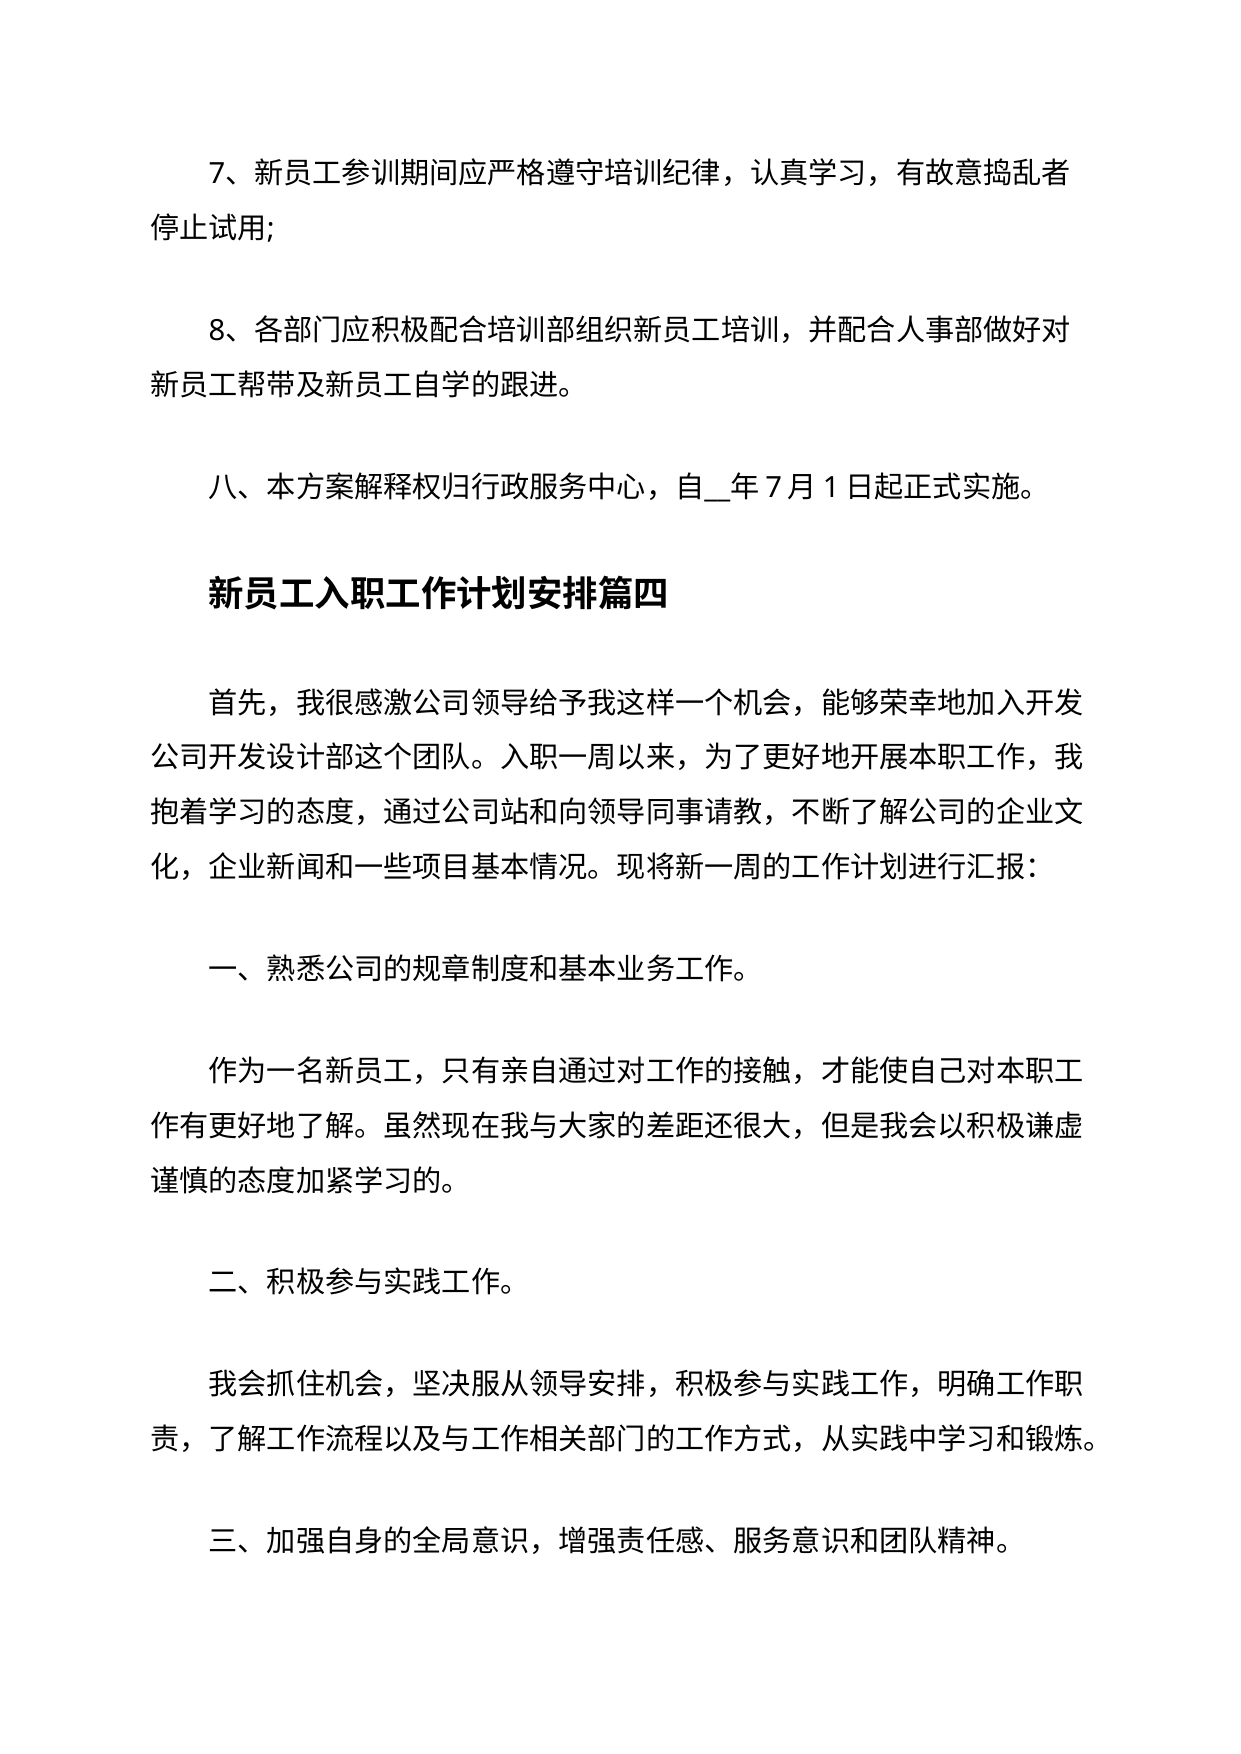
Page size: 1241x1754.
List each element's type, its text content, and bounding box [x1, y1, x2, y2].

text 7、新员工参训期间应严格遵守培训纪律，认真学习，有故意捣乱者停止试用; [150, 150, 1090, 247]
text 八、本方案解释权归行政服务中心，自__年7月1日起正式实施。 [150, 464, 1090, 506]
text 新员工入职工作计划安排篇四 [150, 566, 1090, 617]
text 一、熟悉公司的规章制度和基本业务工作。 [150, 946, 1090, 988]
text 我会抓住机会，坚决服从领导安排，积极参与实践工作，明确工作职责，了解工作流程以及与工作相关部门的工作方式，从实践中学习和锻炼。 [150, 1361, 1090, 1458]
text 三、加强自身的全局意识，增强责任感、服务意识和团队精神。 [150, 1517, 1090, 1560]
text 8、各部门应积极配合培训部组织新员工培训，并配合人事部做好对新员工帮带及新员工自学的跟进。 [150, 307, 1090, 404]
text 二、积极参与实践工作。 [150, 1259, 1090, 1301]
text 首先，我很感激公司领导给予我这样一个机会，能够荣幸地加入开发公司开发设计部这个团队。入职一周以来，为了更好地开展本职工作，我抱着学习的态度，通过公司站和向领导同事请教，不断了解公司的企业文化，企业新闻和一些项目基本情况。现将新一周的工作计划进行汇报： [150, 679, 1090, 886]
text 作为一名新员工，只有亲自通过对工作的接触，才能使自己对本职工作有更好地了解。虽然现在我与大家的差距还很大，但是我会以积极谦虚谨慎的态度加紧学习的。 [150, 1047, 1090, 1199]
